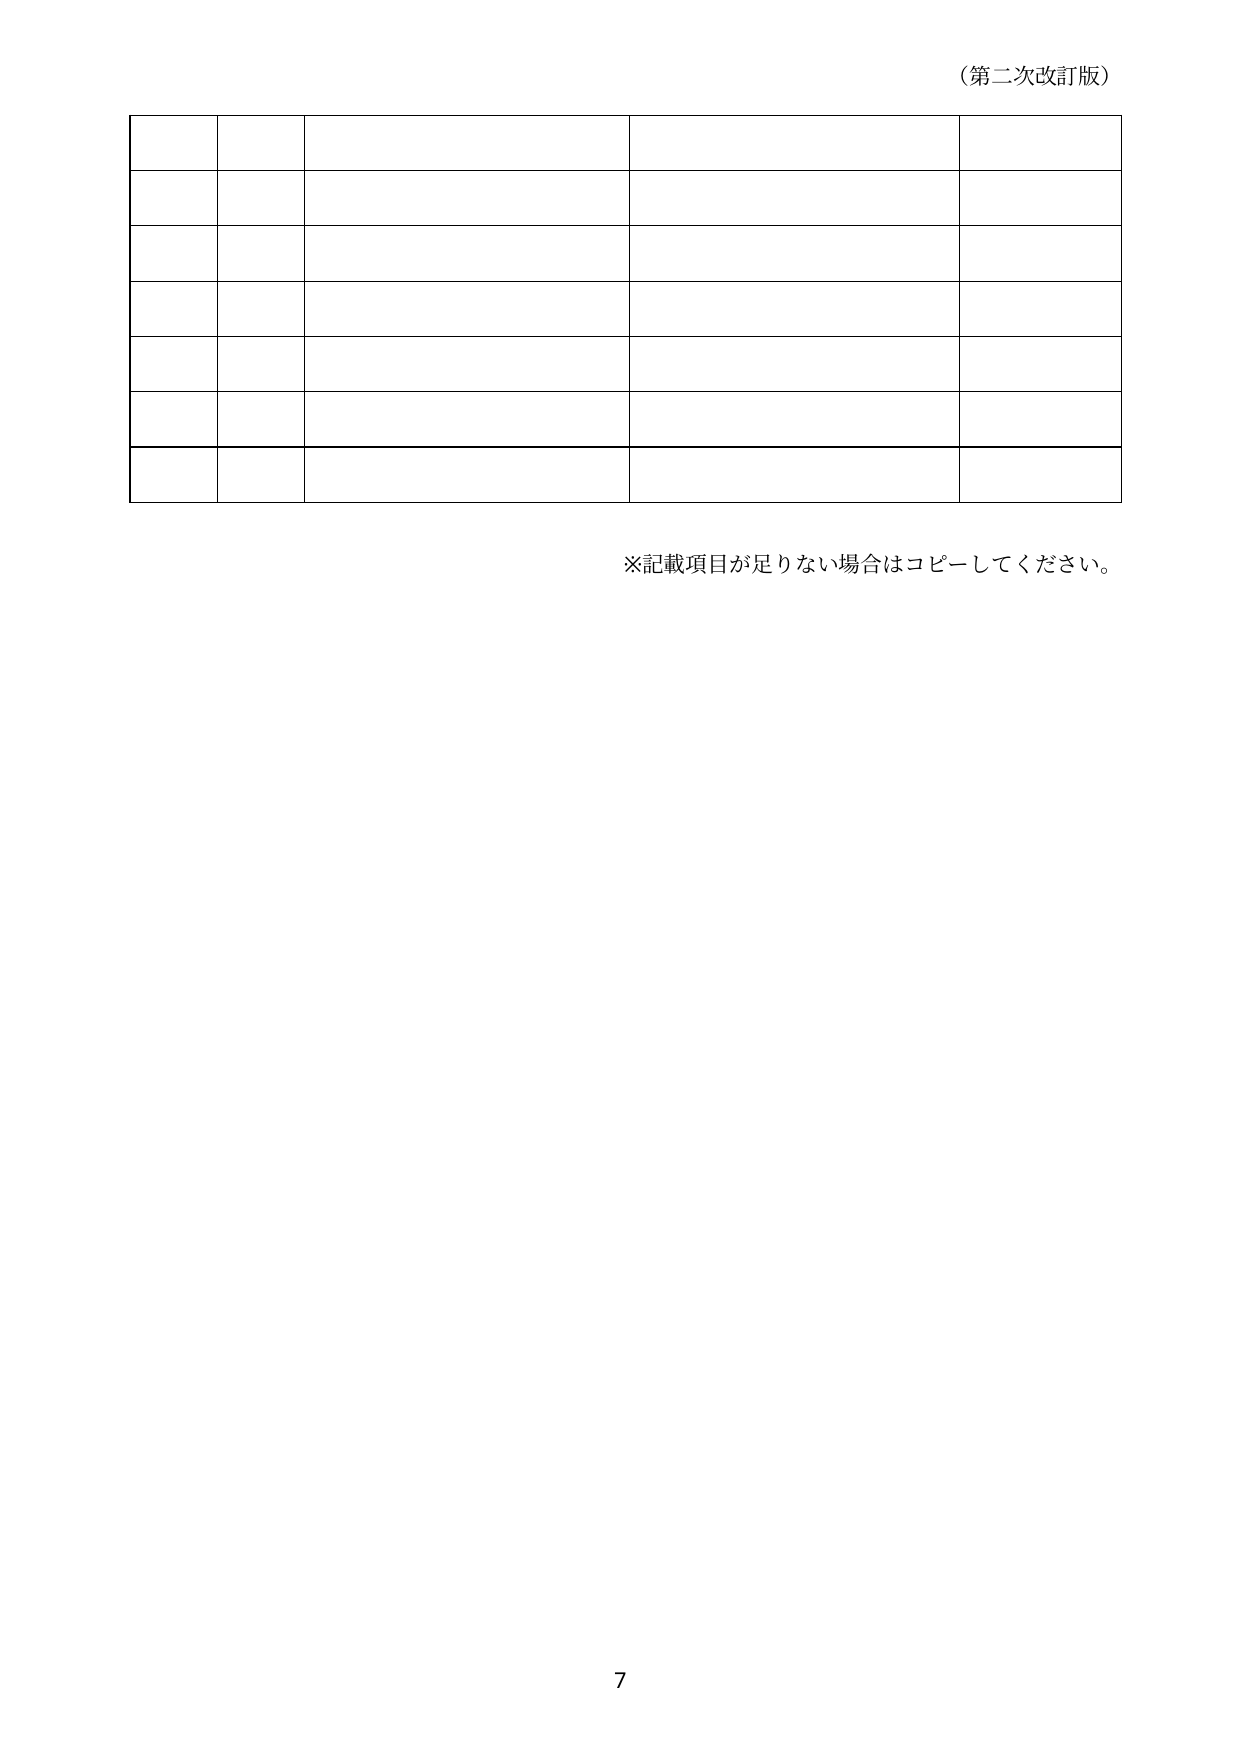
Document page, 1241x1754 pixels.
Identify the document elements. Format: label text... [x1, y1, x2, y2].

table_cell [960, 116, 1121, 170]
table_cell [218, 337, 304, 391]
table_cell [305, 337, 629, 391]
table_cell [960, 171, 1121, 225]
table_cell [218, 448, 304, 502]
table_cell [305, 392, 629, 446]
table_cell [305, 448, 629, 502]
table_cell [630, 392, 959, 446]
table_cell [218, 171, 304, 225]
table_cell [630, 337, 959, 391]
table_cell [630, 448, 959, 502]
table_cell [131, 392, 217, 446]
table_cell [960, 448, 1121, 502]
table_cell [305, 282, 629, 336]
table_cell [305, 116, 629, 170]
table_cell [630, 116, 959, 170]
table_cell [131, 116, 217, 170]
table_cell [218, 226, 304, 281]
table_cell [131, 337, 217, 391]
table_cell [131, 282, 217, 336]
table_cell [630, 282, 959, 336]
table_cell [960, 226, 1121, 281]
table_cell [960, 392, 1121, 446]
table_cell [960, 337, 1121, 391]
table_cell [218, 282, 304, 336]
table_cell [218, 392, 304, 446]
table_cell [305, 171, 629, 225]
table_cell [131, 448, 217, 502]
table_cell [218, 116, 304, 170]
text ※記載項目が足りない場合はコピーしてください。 [118, 533, 1122, 592]
table_cell [630, 171, 959, 225]
table_cell [960, 282, 1121, 336]
table_cell [630, 226, 959, 281]
table_cell [131, 171, 217, 225]
table_cell [131, 226, 217, 281]
table_cell [305, 226, 629, 281]
